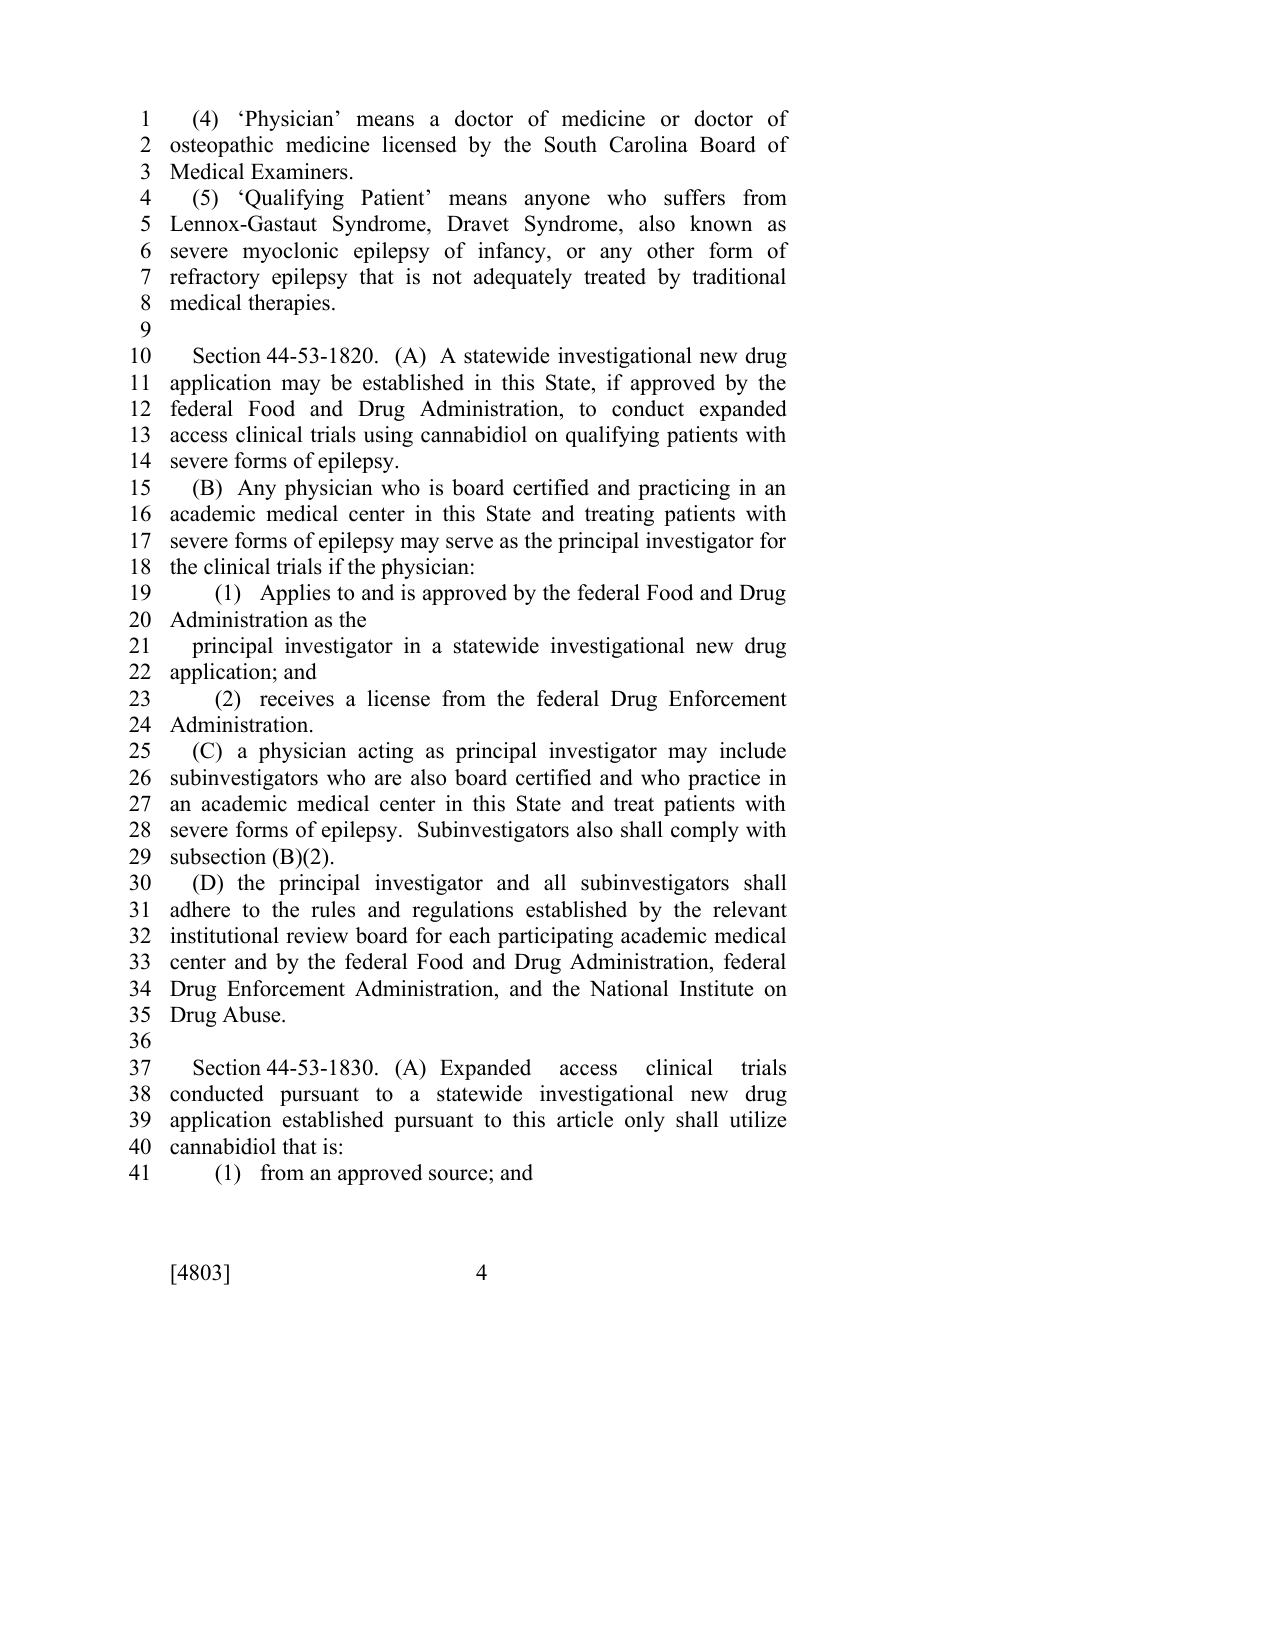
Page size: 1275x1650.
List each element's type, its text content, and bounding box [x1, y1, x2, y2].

text (5) ‘Qualifying Patient’ means anyone who suffers from Lennox-Gastaut Syndrome, Dravet Syndrome, also known as severe myoclonic epilepsy of infancy, or any other form of refractory epilepsy that is not adequately treated by traditional medical therapies. [169, 184, 787, 316]
text Section 44-53-1830. (A) Expanded access clinical trials conducted pursuant to a statewide investigational new drug application established pursuant to this article only shall utilize cannabidiol that is: [169, 1054, 787, 1159]
text principal investigator in a statewide investigational new drug application; and [169, 632, 787, 685]
text (B) Any physician who is board certified and practicing in an academic medical center in this State and treating patients with severe forms of epilepsy may serve as the principal investigator for the clinical trials if the physician: [169, 474, 787, 579]
text (1) Applies to and is approved by the federal Food and Drug Administration as the [169, 579, 787, 632]
text (D) the principal investigator and all subinvestigators shall adhere to the rules and regulations established by the relevant institutional review board for each participating academic medical center and by the federal Food and Drug Administration, federal Drug Enforcement Administration, and the National Institute on Drug Abuse. [169, 869, 787, 1027]
text (C) a physician acting as principal investigator may include subinvestigators who are also board certified and who practice in an academic medical center in this State and treat patients with severe forms of epilepsy. Subinvestigators also shall comply with subsection (B)(2). [169, 737, 787, 869]
text (4) ‘Physician’ means a doctor of medicine or doctor of osteopathic medicine licensed by the South Carolina Board of Medical Examiners. [169, 105, 787, 184]
text Section 44-53-1820. (A) A statewide investigational new drug application may be established in this State, if approved by the federal Food and Drug Administration, to conduct expanded access clinical trials using cannabidiol on qualifying patients with severe forms of epilepsy. [169, 342, 787, 474]
text (2) receives a license from the federal Drug Enforcement Administration. [169, 685, 787, 737]
text (1) from an approved source; and [169, 1159, 787, 1186]
